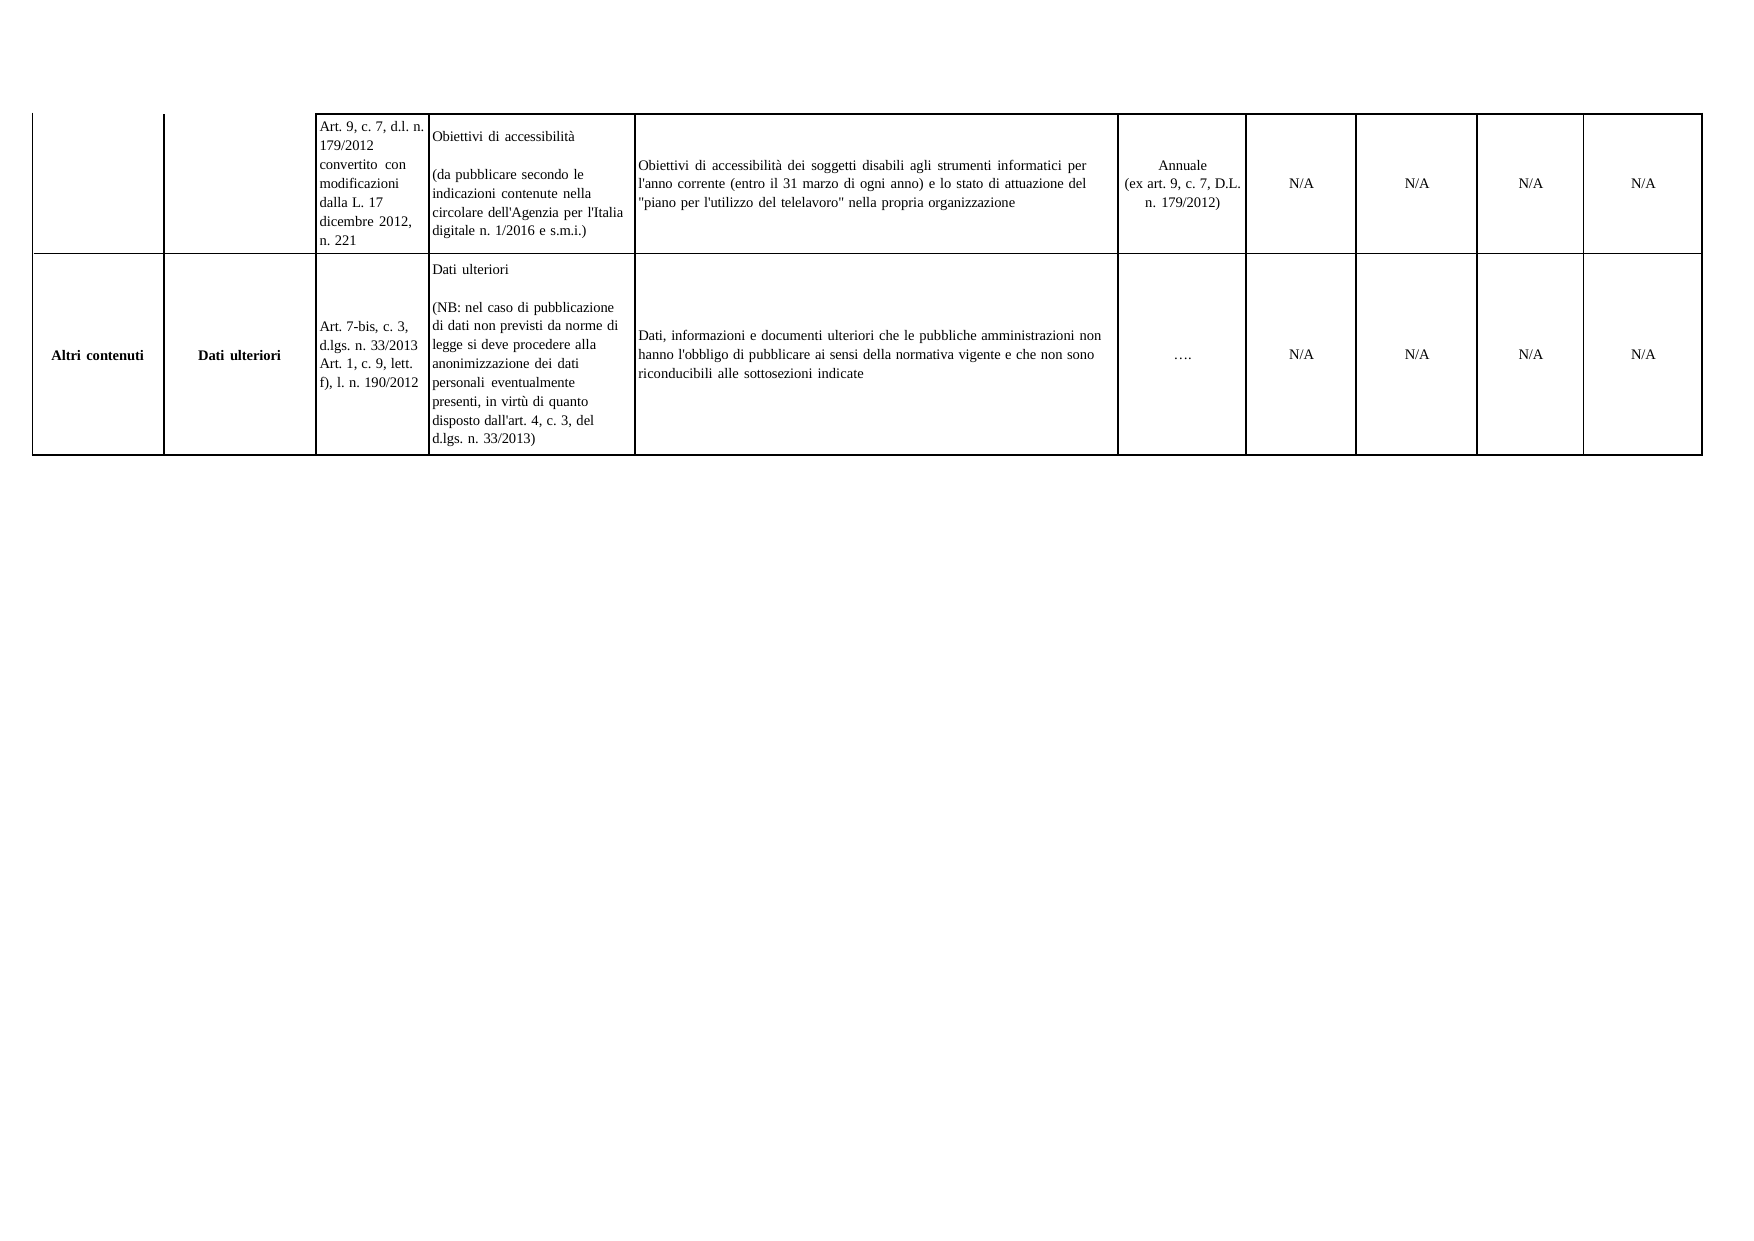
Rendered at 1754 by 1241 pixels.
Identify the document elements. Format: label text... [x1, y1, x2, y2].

table_cell Dati ulteriori (NB: nel caso di pubblicazione di dati non previsti da norme di legge si deve procedere alla anonimizzazione dei dati personali eventualmente presenti, in virtù di quanto disposto dall'art. 4, c. 3, del d.lgs. n. 33/2013) [430, 254, 634, 454]
table_cell N/A [1584, 254, 1701, 454]
table_cell N/A [1478, 254, 1583, 454]
table_cell Dati ulteriori [165, 254, 315, 454]
table_header [33, 113, 164, 252]
table_header N/A [1478, 115, 1583, 252]
table_header Obiettivi di accessibilità (da pubblicare secondo le indicazioni contenute nella circolare dell'Agenzia per l'Italia digitale n. 1/2016 e s.m.i.) [430, 115, 634, 252]
table_header Obiettivi di accessibilità dei soggetti disabili agli strumenti informatici per l'anno corrente (entro il 31 marzo di ogni anno) e lo stato di attuazione del "piano per l'utilizzo del telelavoro" nella propria organizzazione [636, 115, 1117, 252]
table_cell Art. 7-bis, c. 3, d.lgs. n. 33/2013 Art. 1, c. 9, lett. f), l. n. 190/2012 [317, 254, 428, 454]
table_cell N/A [1247, 254, 1355, 454]
table_header Art. 9, c. 7, d.l. n. 179/2012 convertito con modificazioni dalla L. 17 dicembre 2012, n. 221 [317, 115, 428, 252]
table_header N/A [1584, 115, 1701, 252]
table_header N/A [1247, 115, 1355, 252]
table_header [164, 113, 315, 252]
table_header N/A [1357, 115, 1476, 252]
table_cell Dati, informazioni e documenti ulteriori che le pubbliche amministrazioni non hanno l'obbligo di pubblicare ai sensi della normativa vigente e che non sono riconducibili alle sottosezioni indicate [636, 254, 1117, 454]
table_cell Altri contenuti [33, 254, 163, 454]
table_cell N/A [1357, 254, 1476, 454]
table_cell …. [1119, 254, 1245, 454]
table_header Annuale (ex art. 9, c. 7, D.L. n. 179/2012) [1119, 115, 1245, 252]
